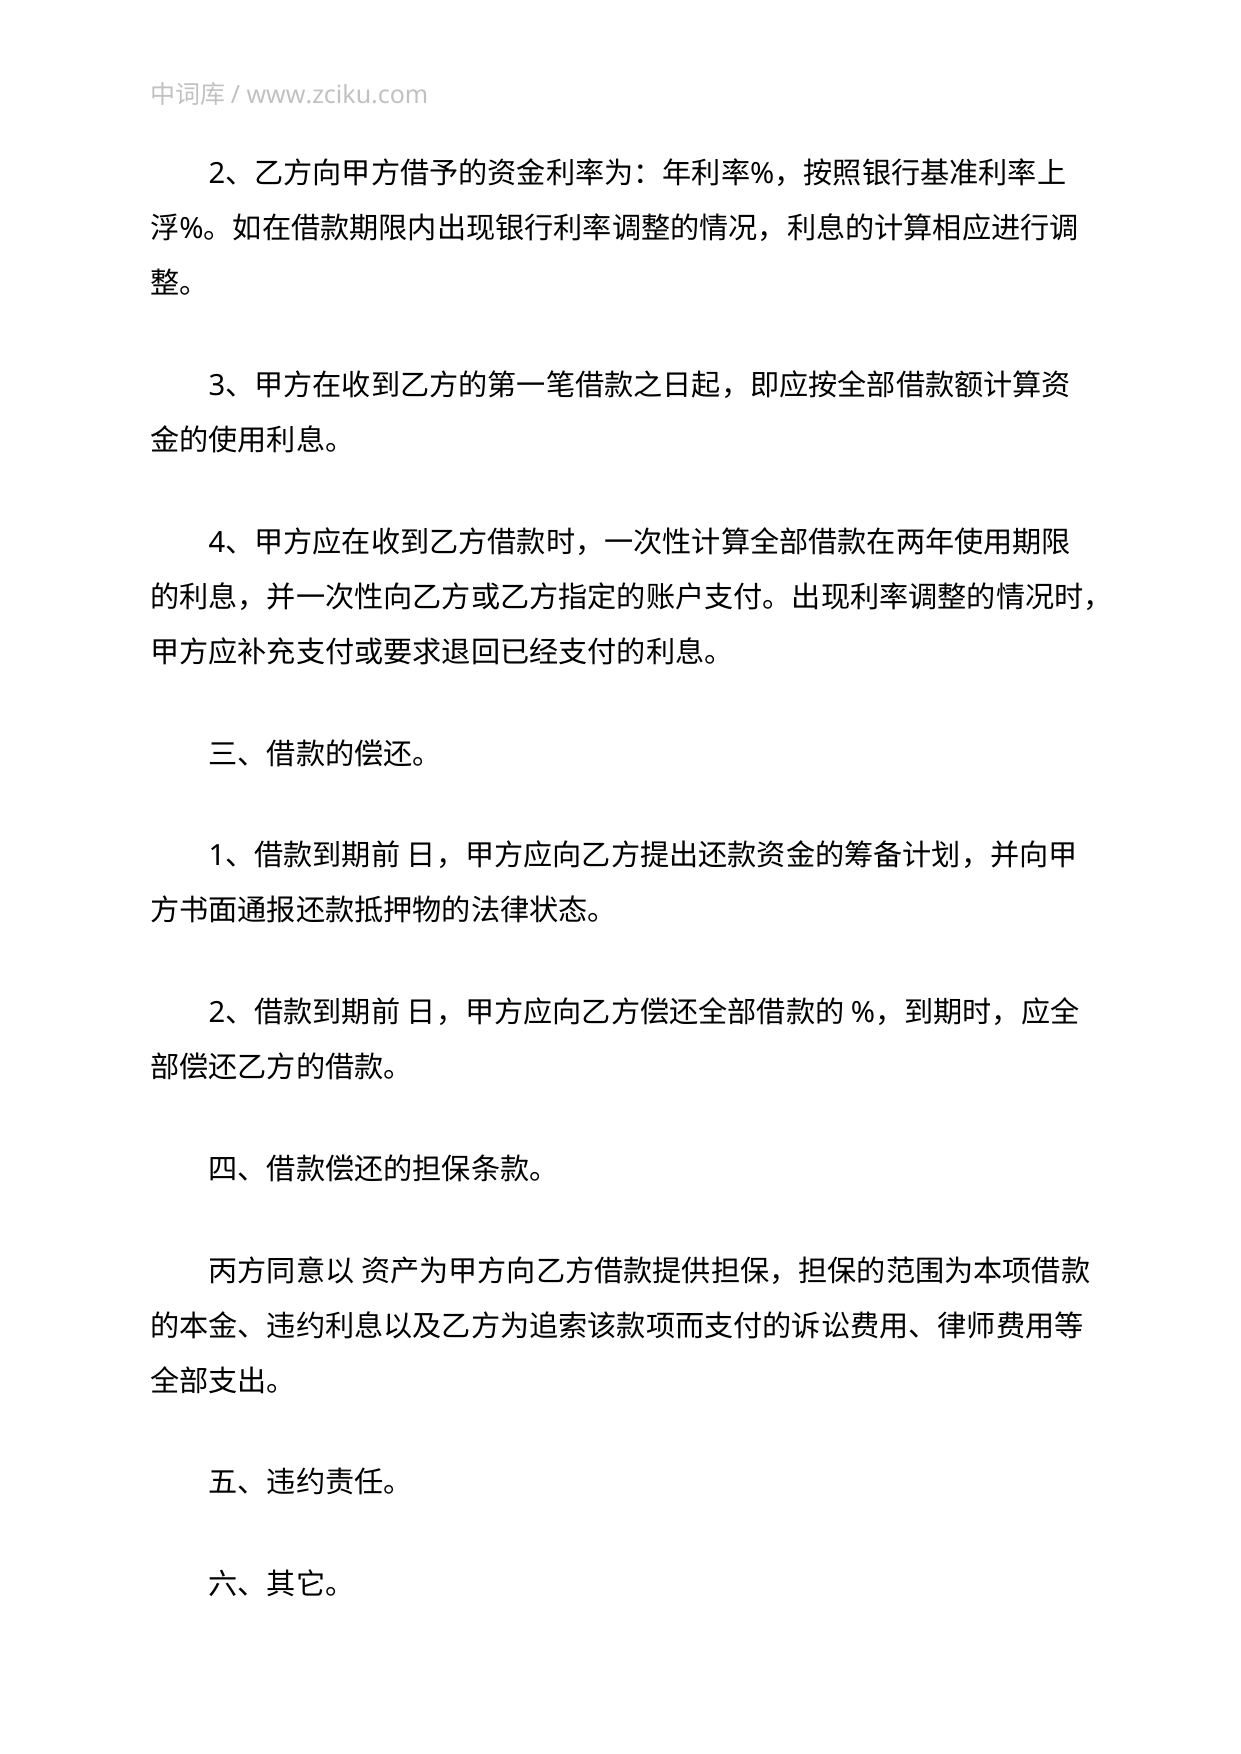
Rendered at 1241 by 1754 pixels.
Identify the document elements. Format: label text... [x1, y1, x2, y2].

text 2、乙方向甲方借予的资金利率为：年利率%，按照银行基准利率上浮%。如在借款期限内出现银行利率调整的情况，利息的计算相应进行调整。 [150, 150, 1090, 302]
text 3、甲方在收到乙方的第一笔借款之日起，即应按全部借款额计算资金的使用利息。 [150, 362, 1090, 459]
text 2、借款到期前 日，甲方应向乙方偿还全部借款的 %，到期时，应全部偿还乙方的借款。 [150, 989, 1090, 1086]
text 1、借款到期前 日，甲方应向乙方提出还款资金的筹备计划，并向甲方书面通报还款抵押物的法律状态。 [150, 832, 1090, 929]
text 五、违约责任。 [150, 1459, 1090, 1501]
text 三、借款的偿还。 [150, 730, 1090, 772]
text 六、其它。 [150, 1561, 1090, 1603]
text 四、借款偿还的担保条款。 [150, 1146, 1090, 1188]
text 4、甲方应在收到乙方借款时，一次性计算全部借款在两年使用期限的利息，并一次性向乙方或乙方指定的账户支付。出现利率调整的情况时，甲方应补充支付或要求退回已经支付的利息。 [150, 518, 1090, 671]
text 丙方同意以 资产为甲方向乙方借款提供担保，担保的范围为本项借款的本金、违约利息以及乙方为追索该款项而支付的诉讼费用、律师费用等全部支出。 [150, 1247, 1090, 1399]
